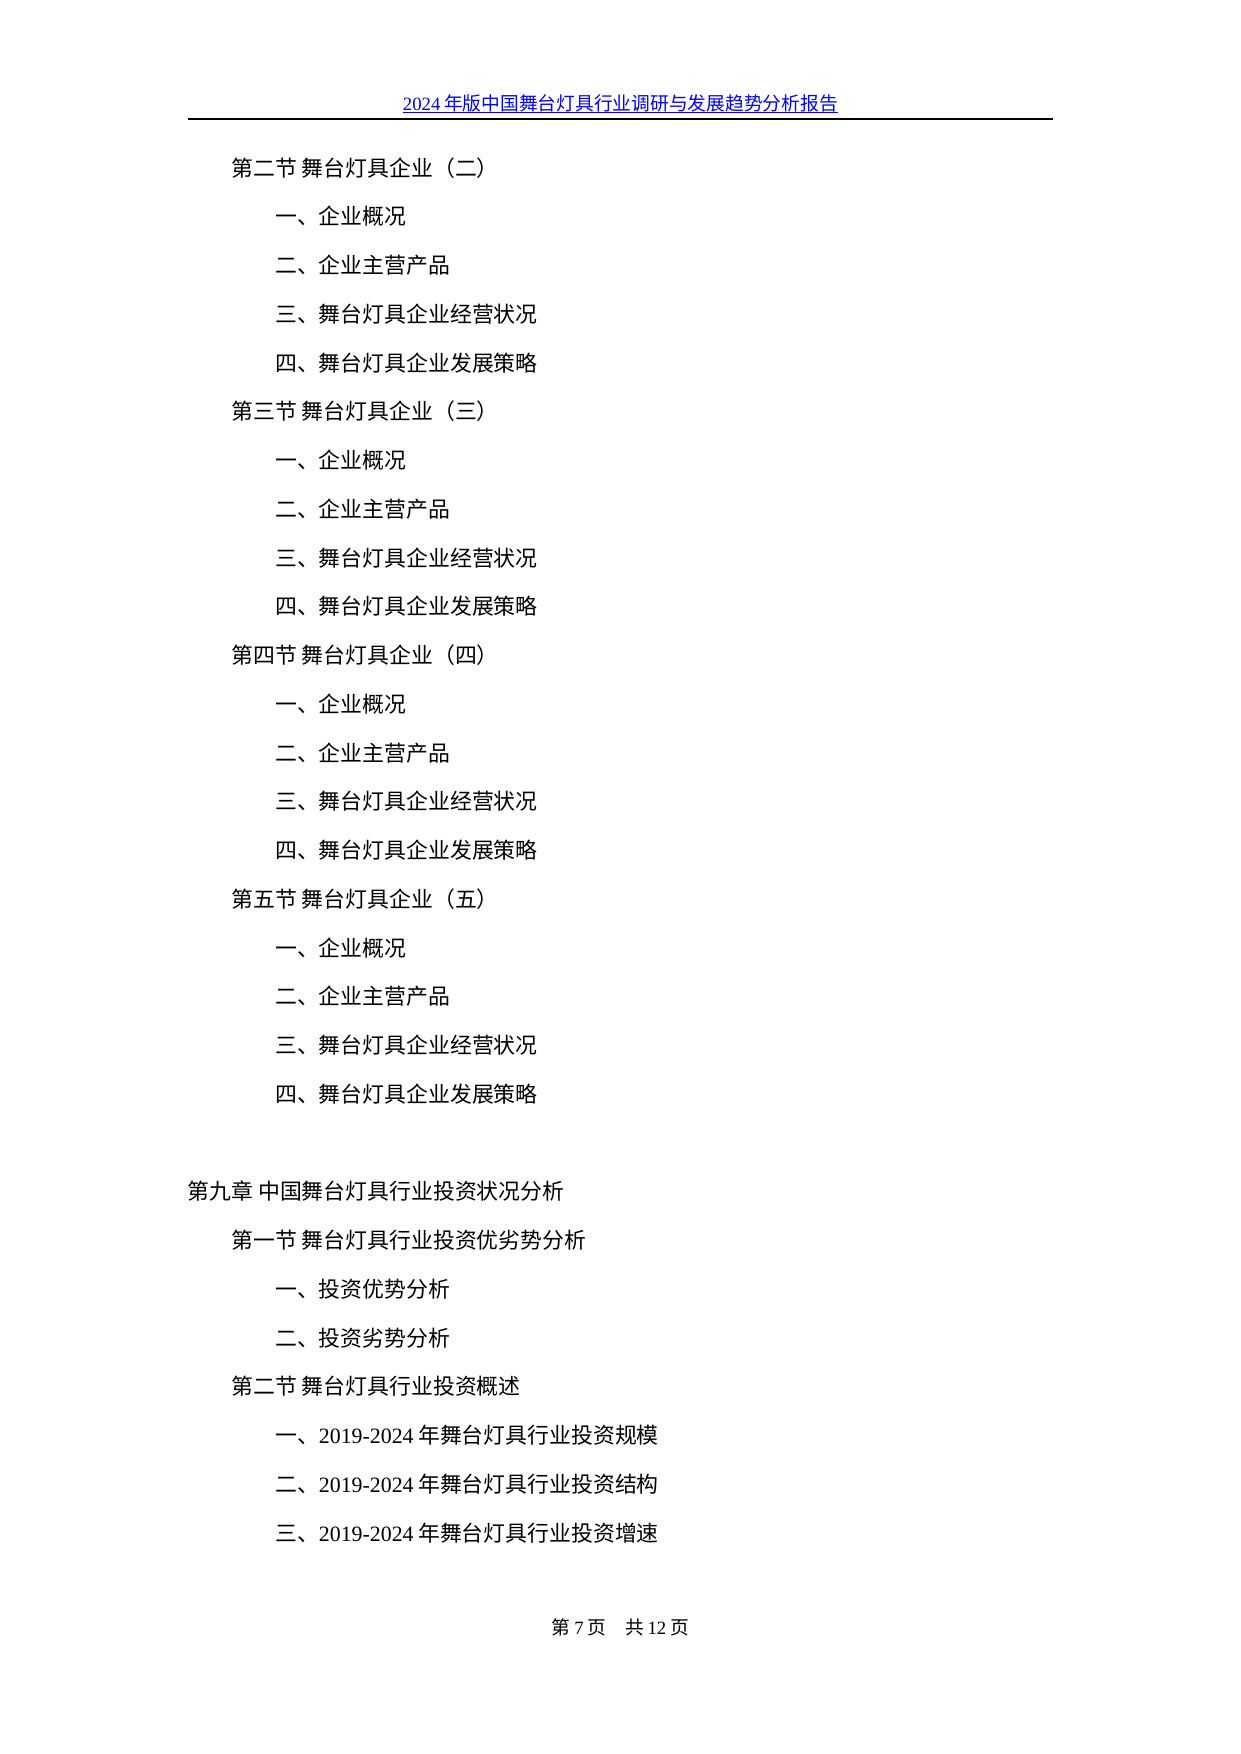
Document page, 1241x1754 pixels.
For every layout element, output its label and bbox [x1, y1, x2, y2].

text [187, 150, 1053, 1548]
